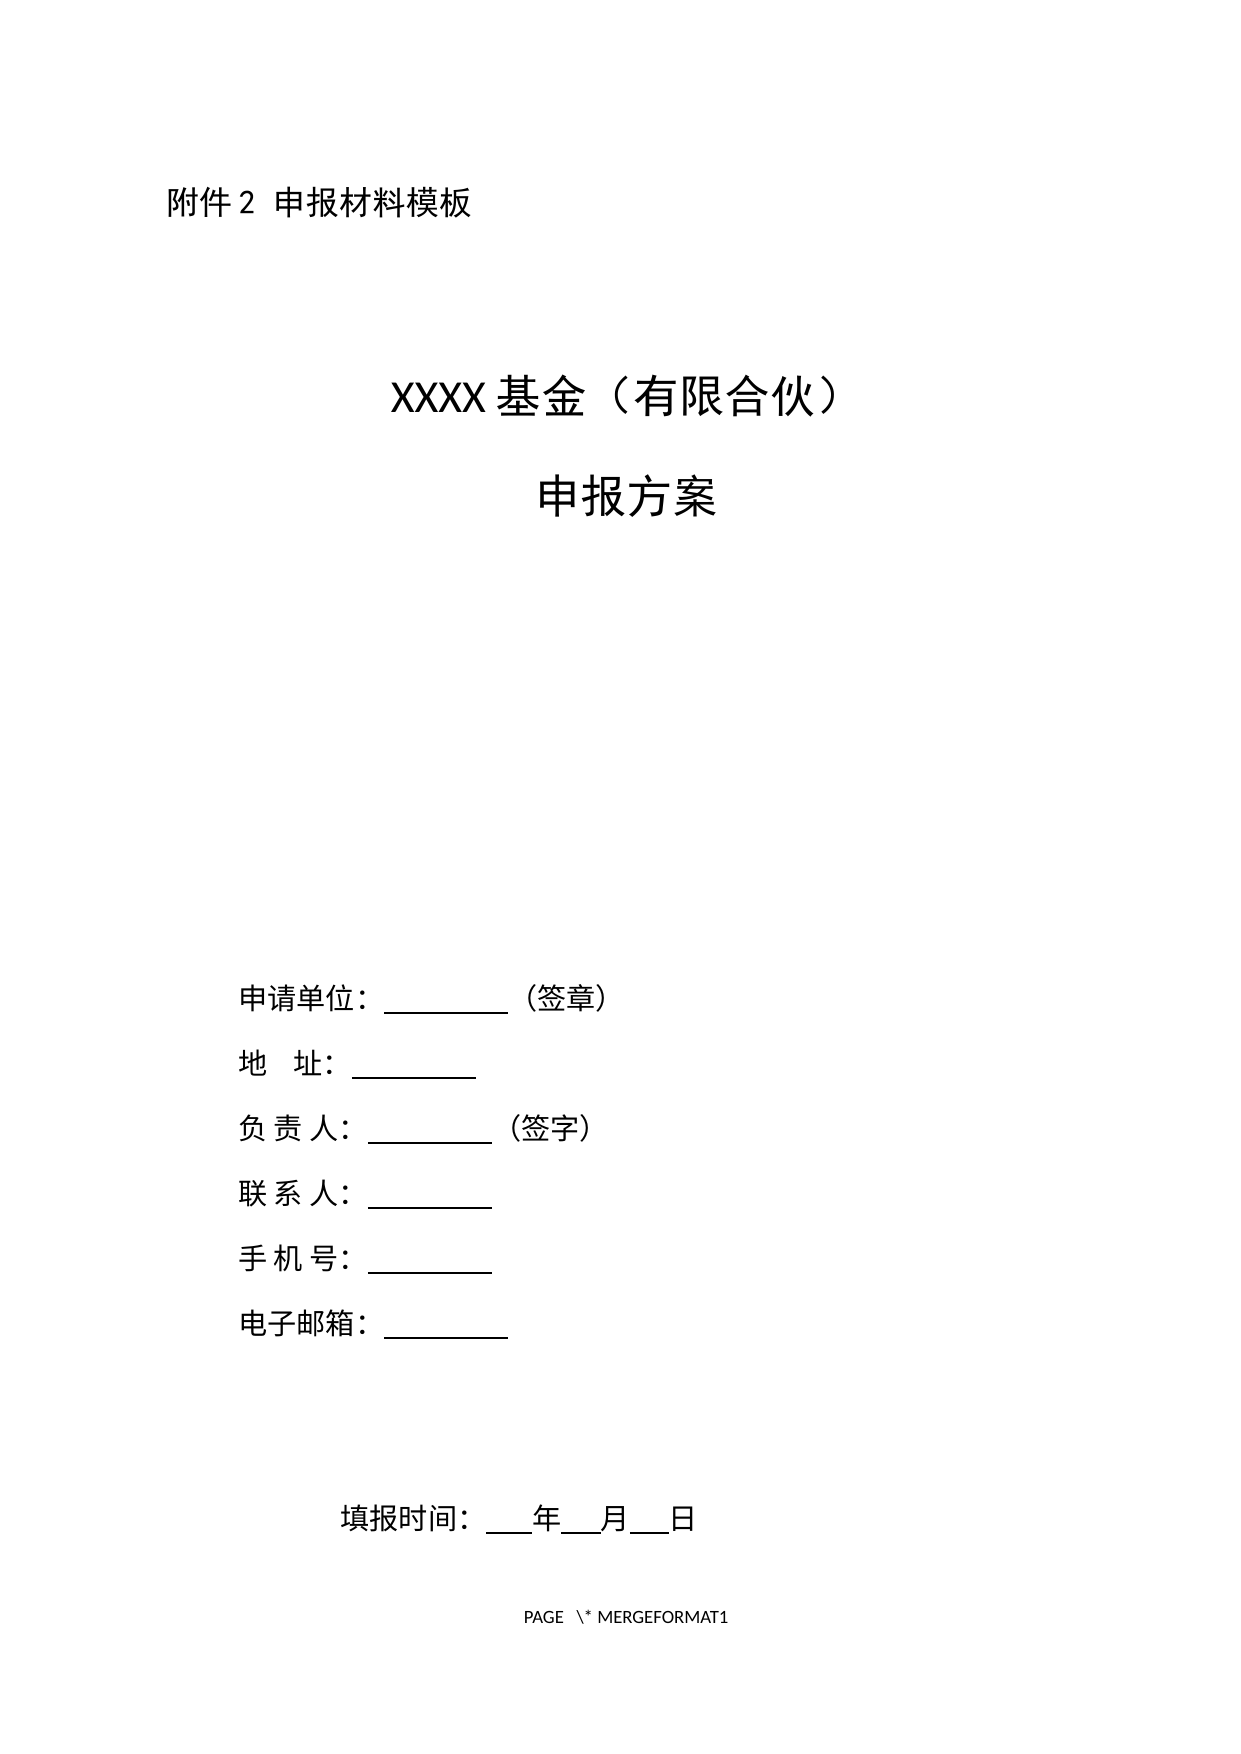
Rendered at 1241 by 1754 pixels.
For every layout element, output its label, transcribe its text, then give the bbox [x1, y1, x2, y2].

text 地 址： [165, 1029, 1087, 1094]
text 附件2 申报材料模板 [165, 168, 1087, 233]
text 填报时间： 年 月 日 [165, 1484, 1087, 1549]
text 负 责 人： （签字） [165, 1094, 1087, 1159]
text 申报方案 [165, 428, 1087, 525]
text 联 系 人： [165, 1159, 1087, 1224]
text XXXX基金（有限合伙） [165, 363, 1087, 428]
text 手 机 号： [165, 1224, 1087, 1289]
text 申请单位： （签章） [165, 964, 1087, 1029]
text 电子邮箱： [165, 1289, 1087, 1354]
